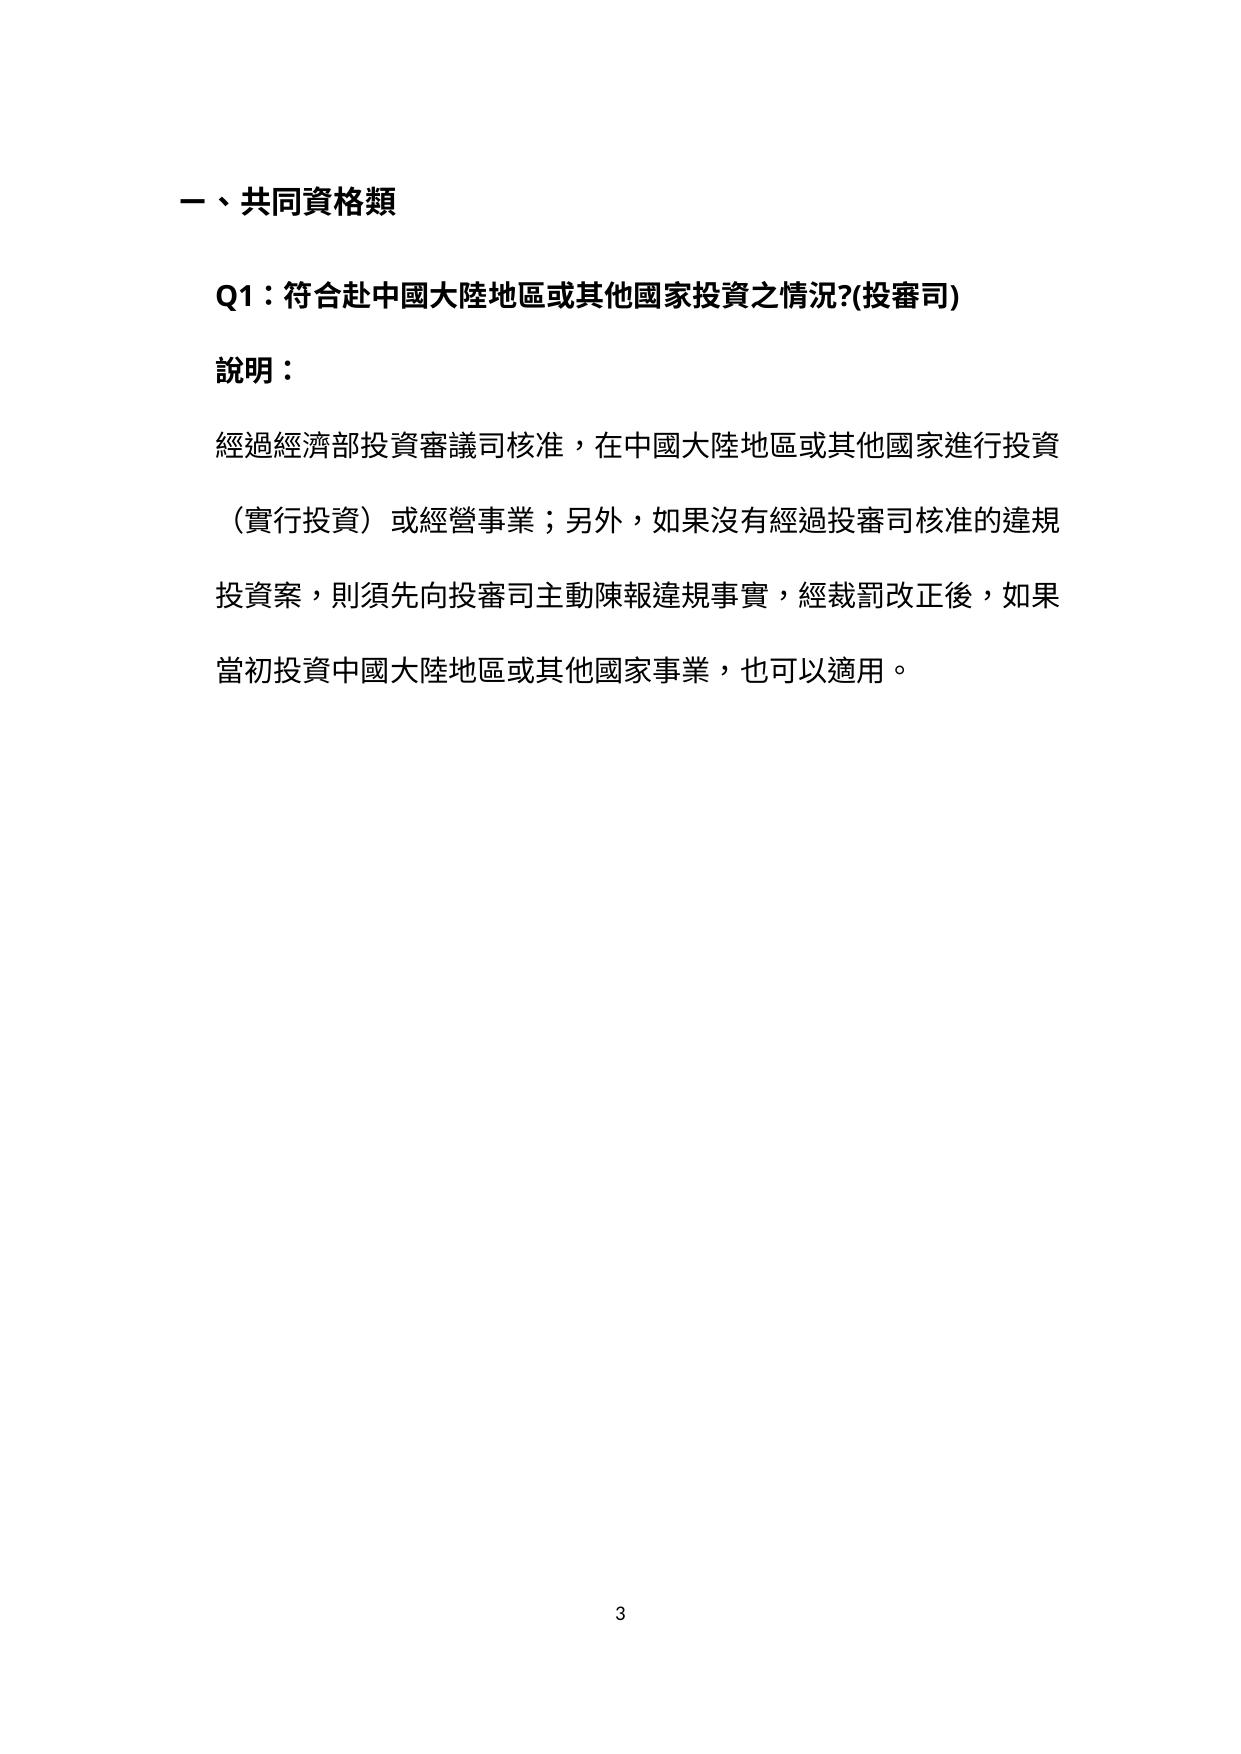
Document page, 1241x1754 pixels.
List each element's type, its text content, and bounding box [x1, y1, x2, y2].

subtitle ㄧ、共同資格類 [177, 162, 1063, 237]
text 說明： [215, 331, 1063, 406]
text 經過經濟部投資審議司核准，在中國大陸地區或其他國家進行投資（實行投資）或經營事業；另外，如果沒有經過投審司核准的違規投資案，則須先向投審司主動陳報違規事實，經裁罰改正後，如果當初投資中國大陸地區或其他國家事業，也可以適用。 [215, 406, 1063, 706]
subtitle Q1：符合赴中國大陸地區或其他國家投資之情況?(投審司) [215, 256, 1063, 331]
